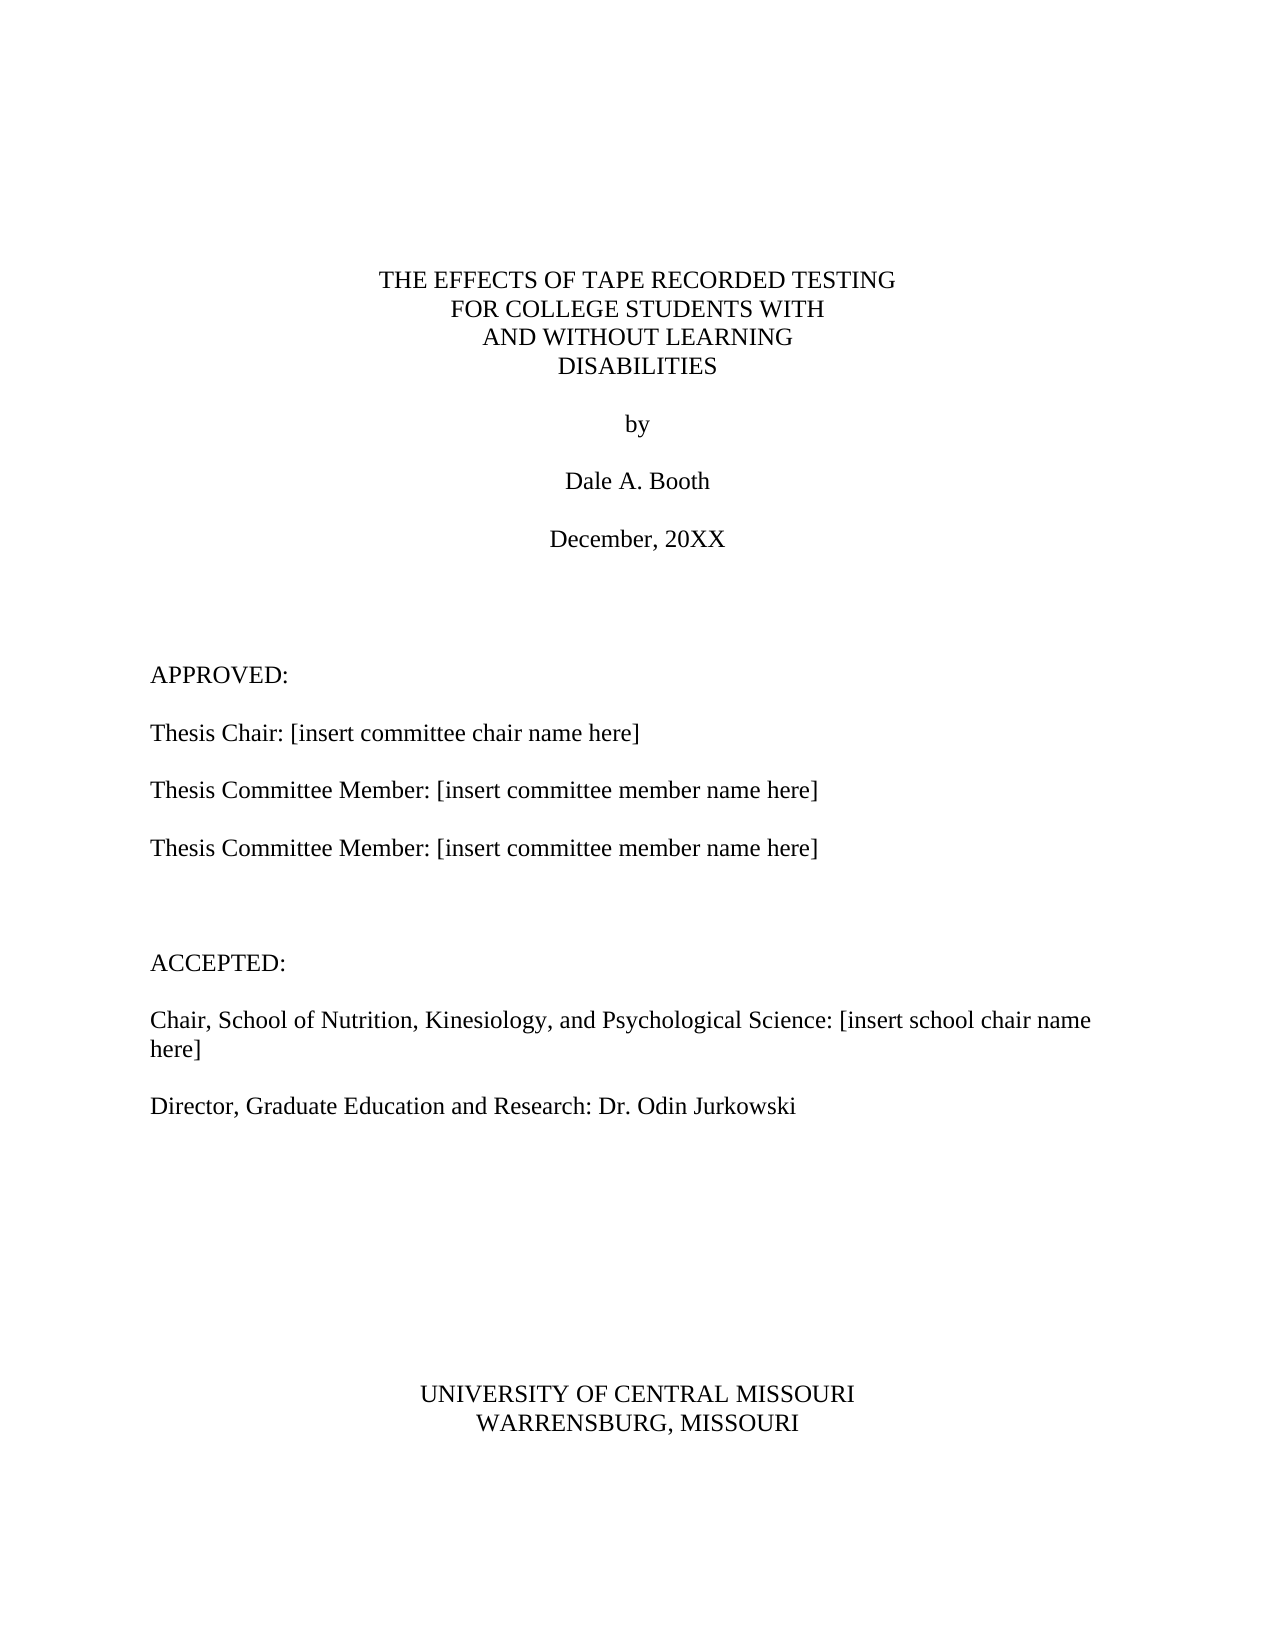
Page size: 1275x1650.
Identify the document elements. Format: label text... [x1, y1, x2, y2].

text APPROVED: [150, 660, 1125, 689]
text FOR COLLEGE STUDENTS WITH [150, 294, 1125, 322]
text Thesis Chair: [insert committee chair name here] [150, 718, 1125, 746]
text THE EFFECTS OF TAPE RECORDED TESTING [150, 265, 1125, 294]
text by [150, 409, 1125, 437]
text Director, Graduate Education and Research: Dr. Odin Jurkowski [150, 1091, 1125, 1120]
text Dale A. Booth [150, 466, 1125, 495]
text UNIVERSITY OF CENTRAL MISSOURI [150, 1379, 1125, 1408]
text ACCEPTED: [150, 948, 1125, 976]
text Chair, School of Nutrition, Kinesiology, and Psychological Science: [insert school chair name here] [150, 1005, 1125, 1063]
text AND WITHOUT LEARNING [150, 322, 1125, 351]
text Thesis Committee Member: [insert committee member name here] [150, 833, 1125, 861]
text WARRENSBURG, MISSOURI [150, 1408, 1125, 1436]
text December, 20XX [150, 524, 1125, 552]
text Thesis Committee Member: [insert committee member name here] [150, 775, 1125, 804]
text DISABILITIES [150, 351, 1125, 380]
